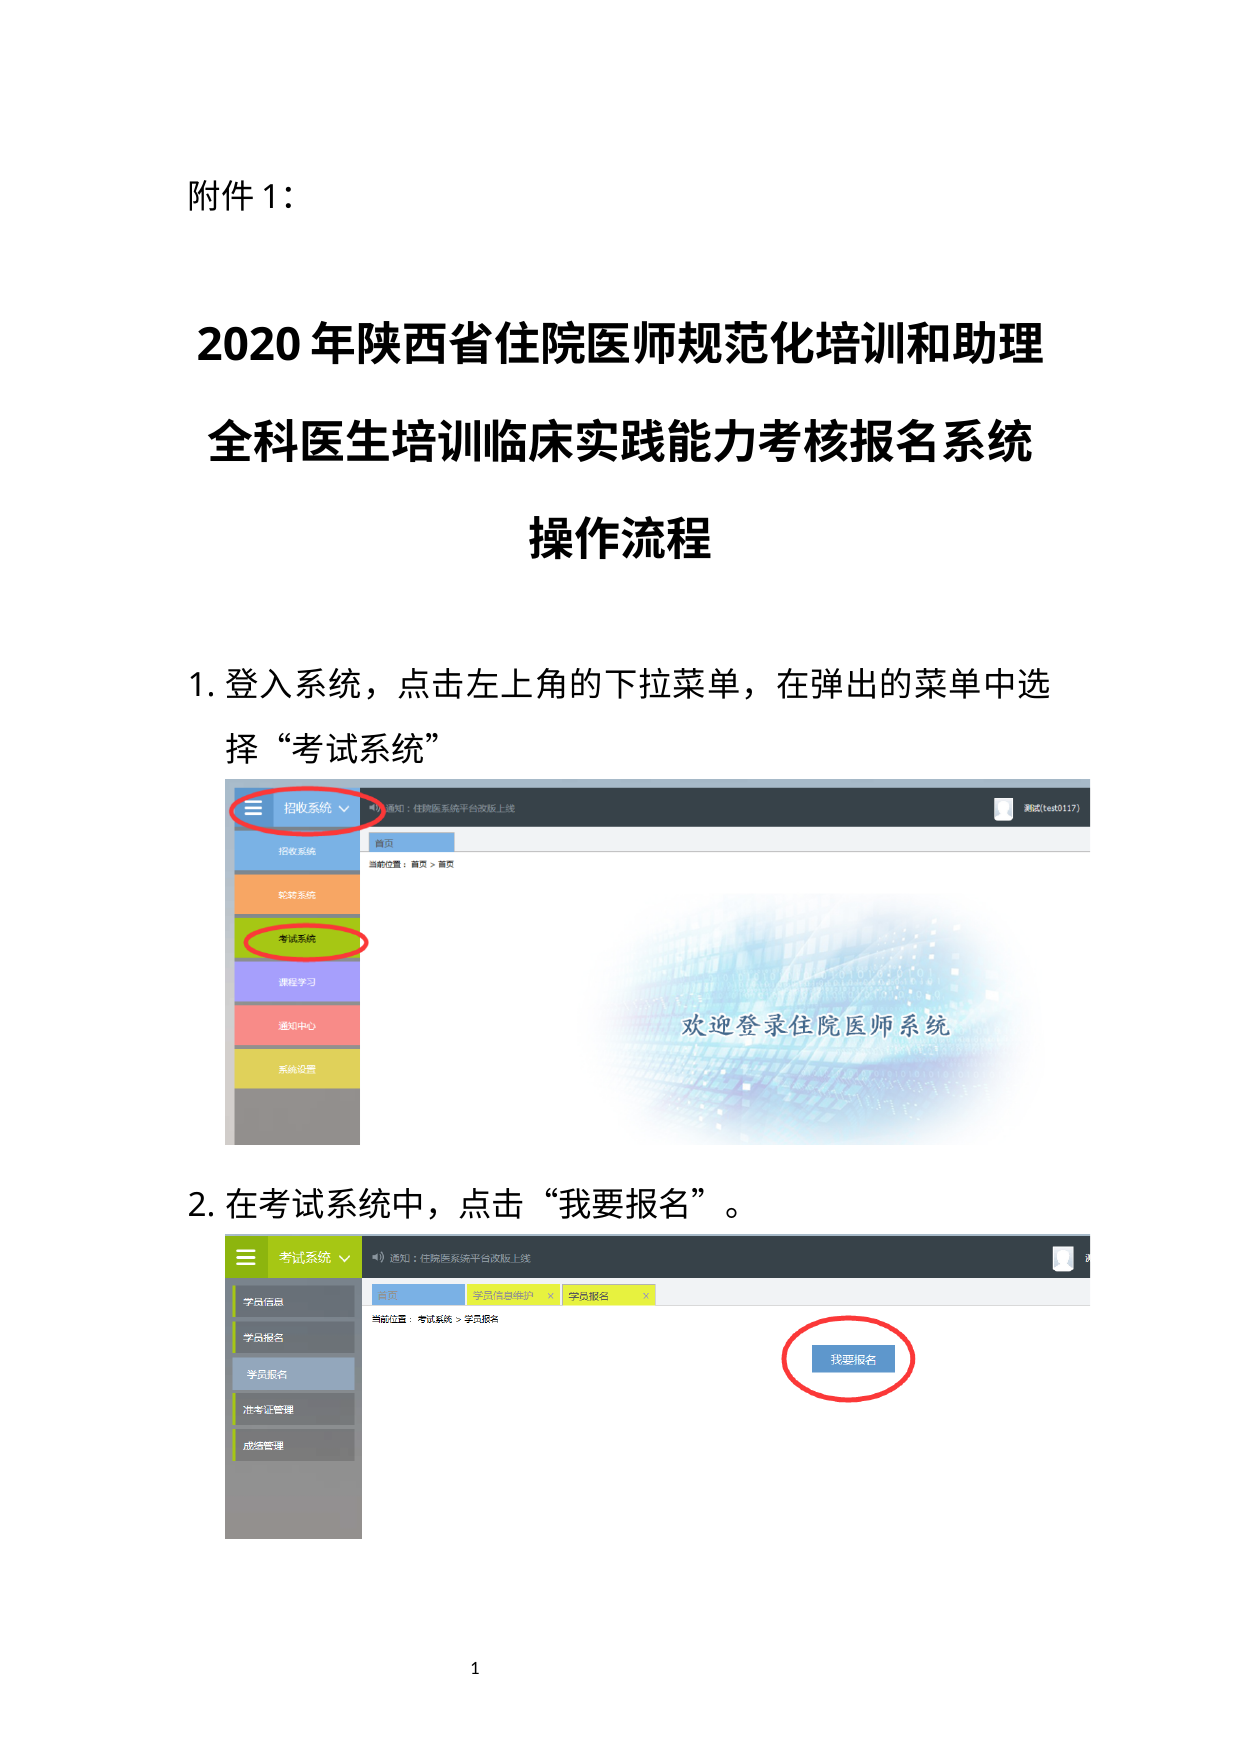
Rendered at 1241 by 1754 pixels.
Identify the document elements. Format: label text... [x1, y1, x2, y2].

text 附件1： [187, 162, 1053, 227]
list 在考试系统中，点击“我要报名”。 [187, 1169, 1053, 1234]
list 登入系统，点击左上角的下拉菜单，在弹出的菜单中选择“考试系统” [187, 649, 1053, 779]
text 2020年陕西省住院医师规范化培训和助理全科医生培训临床实践能力考核报名系统操作流程 [187, 292, 1053, 584]
picture [225, 1234, 1091, 1539]
picture [225, 779, 1091, 1145]
